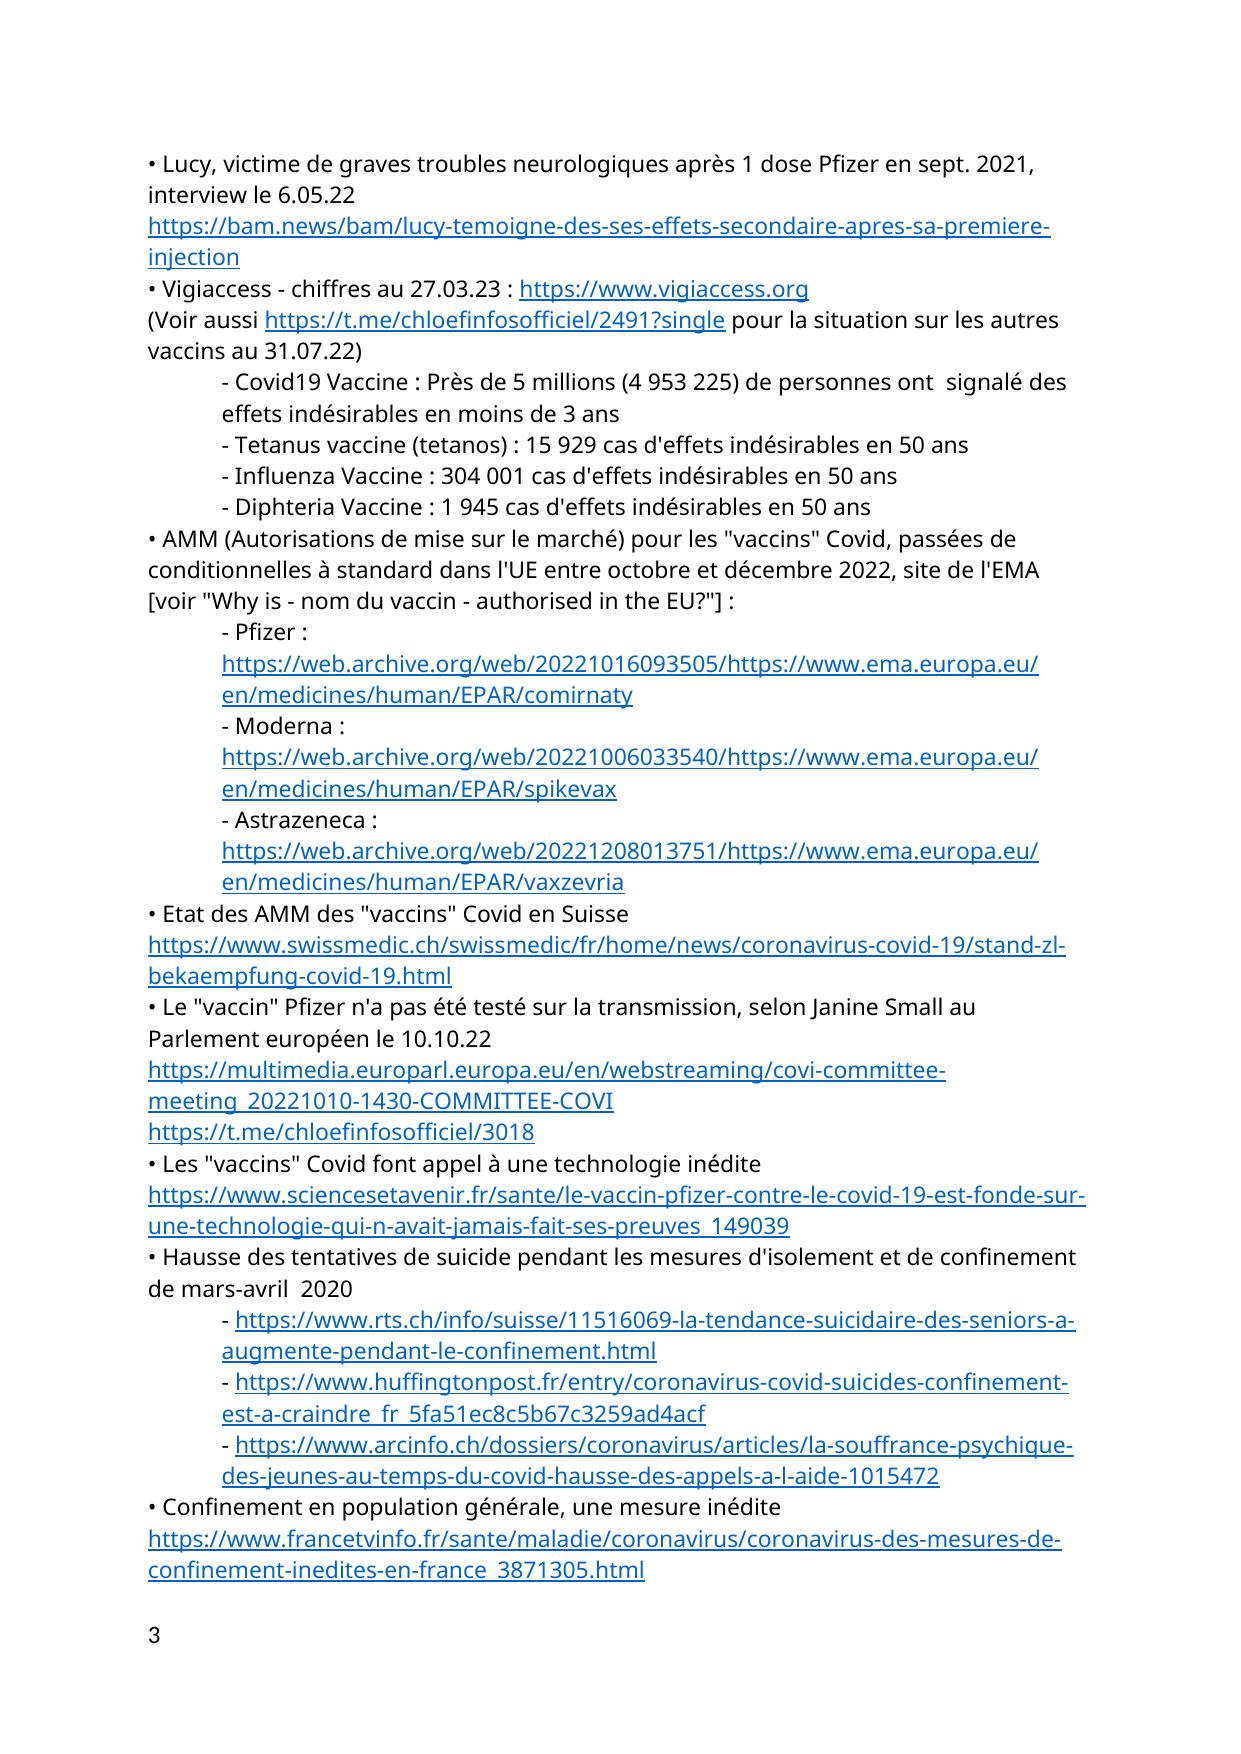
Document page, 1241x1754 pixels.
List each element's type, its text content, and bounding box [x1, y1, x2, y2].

text (Voir aussi https://t.me/chloefinfosofficiel/2491?single pour la situation sur les autres vaccins au 31.07.22) [148, 304, 1093, 366]
text - https://www.rts.ch/info/suisse/11516069-la-tendance-suicidaire-des-seniors-a-augmente-pendant-le-confinement.html - https://www.huffingtonpost.fr/entry/coronavirus-covid-suicides-confinement-est-a-craindre_fr_5fa51ec8c5b67c3259ad4acf - https://www.arcinfo.ch/dossiers/coronavirus/articles/la-souffrance-psychique-des-jeunes-au-temps-du-covid-hausse-des-appels-a-l-aide-1015472 [221, 1304, 1093, 1491]
text - Influenza Vaccine : 304 001 cas d'effets indésirables en 50 ans [221, 460, 1093, 491]
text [148, 1523, 1093, 1585]
text • Vigiaccess - chiffres au 27.03.23 : https://www.vigiaccess.org [148, 273, 1093, 304]
text - Tetanus vaccine (tetanos) : 15 929 cas d'effets indésirables en 50 ans [221, 429, 1093, 460]
text • Lucy, victime de graves troubles neurologiques après 1 dose Pfizer en sept. 2021, interview le 6.05.22 [148, 148, 1093, 210]
text https://www.sciencesetavenir.fr/sante/le-vaccin-pfizer-contre-le-covid-19-est-fonde-sur-une-technologie-qui-n-avait-jamais-fait-ses-preuves_149039 • Hausse des tentatives de suicide pendant les mesures d'isolement et de confinement de mars-avril 2020 [148, 1179, 1093, 1304]
text https://multimedia.europarl.europa.eu/en/webstreaming/covi-committee-meeting_20221010-1430-COMMITTEE-COVI https://t.me/chloefinfosofficiel/3018 • Les "vaccins" Covid font appel à une technologie inédite [148, 1054, 1093, 1179]
text • Confinement en population générale, une mesure inédite [148, 1491, 1093, 1523]
text https://www.swissmedic.ch/swissmedic/fr/home/news/coronavirus-covid-19/stand-zl-bekaempfung-covid-19.html • Le "vaccin" Pfizer n'a pas été testé sur la transmission, selon Janine Small au Parlement européen le 10.10.22 [148, 929, 1093, 1054]
text - Covid19 Vaccine : Près de 5 millions (4 953 225) de personnes ont signalé des effets indésirables en moins de 3 ans [221, 366, 1093, 429]
text - Moderna : https://web.archive.org/web/20221006033540/https://www.ema.europa.eu/en/medicines/human/EPAR/spikevax - Astrazeneca : https://web.archive.org/web/20221208013751/https://www.ema.europa.eu/en/medicines/human/EPAR/vaxzevria [221, 710, 1093, 898]
text https://bam.news/bam/lucy-temoigne-des-ses-effets-secondaire-apres-sa-premiere-injection [148, 210, 1093, 273]
text • Etat des AMM des "vaccins" Covid en Suisse [148, 898, 1093, 929]
text - Pfizer : https://web.archive.org/web/20221016093505/https://www.ema.europa.eu/en/medicines/human/EPAR/comirnaty [221, 616, 1093, 710]
text - Diphteria Vaccine : 1 945 cas d'effets indésirables en 50 ans [221, 491, 1093, 523]
text • AMM (Autorisations de mise sur le marché) pour les "vaccins" Covid, passées de conditionnelles à standard dans l'UE entre octobre et décembre 2022, site de l'EMA [voir "Why is - nom du vaccin - authorised in the EU?"] : [148, 523, 1093, 616]
